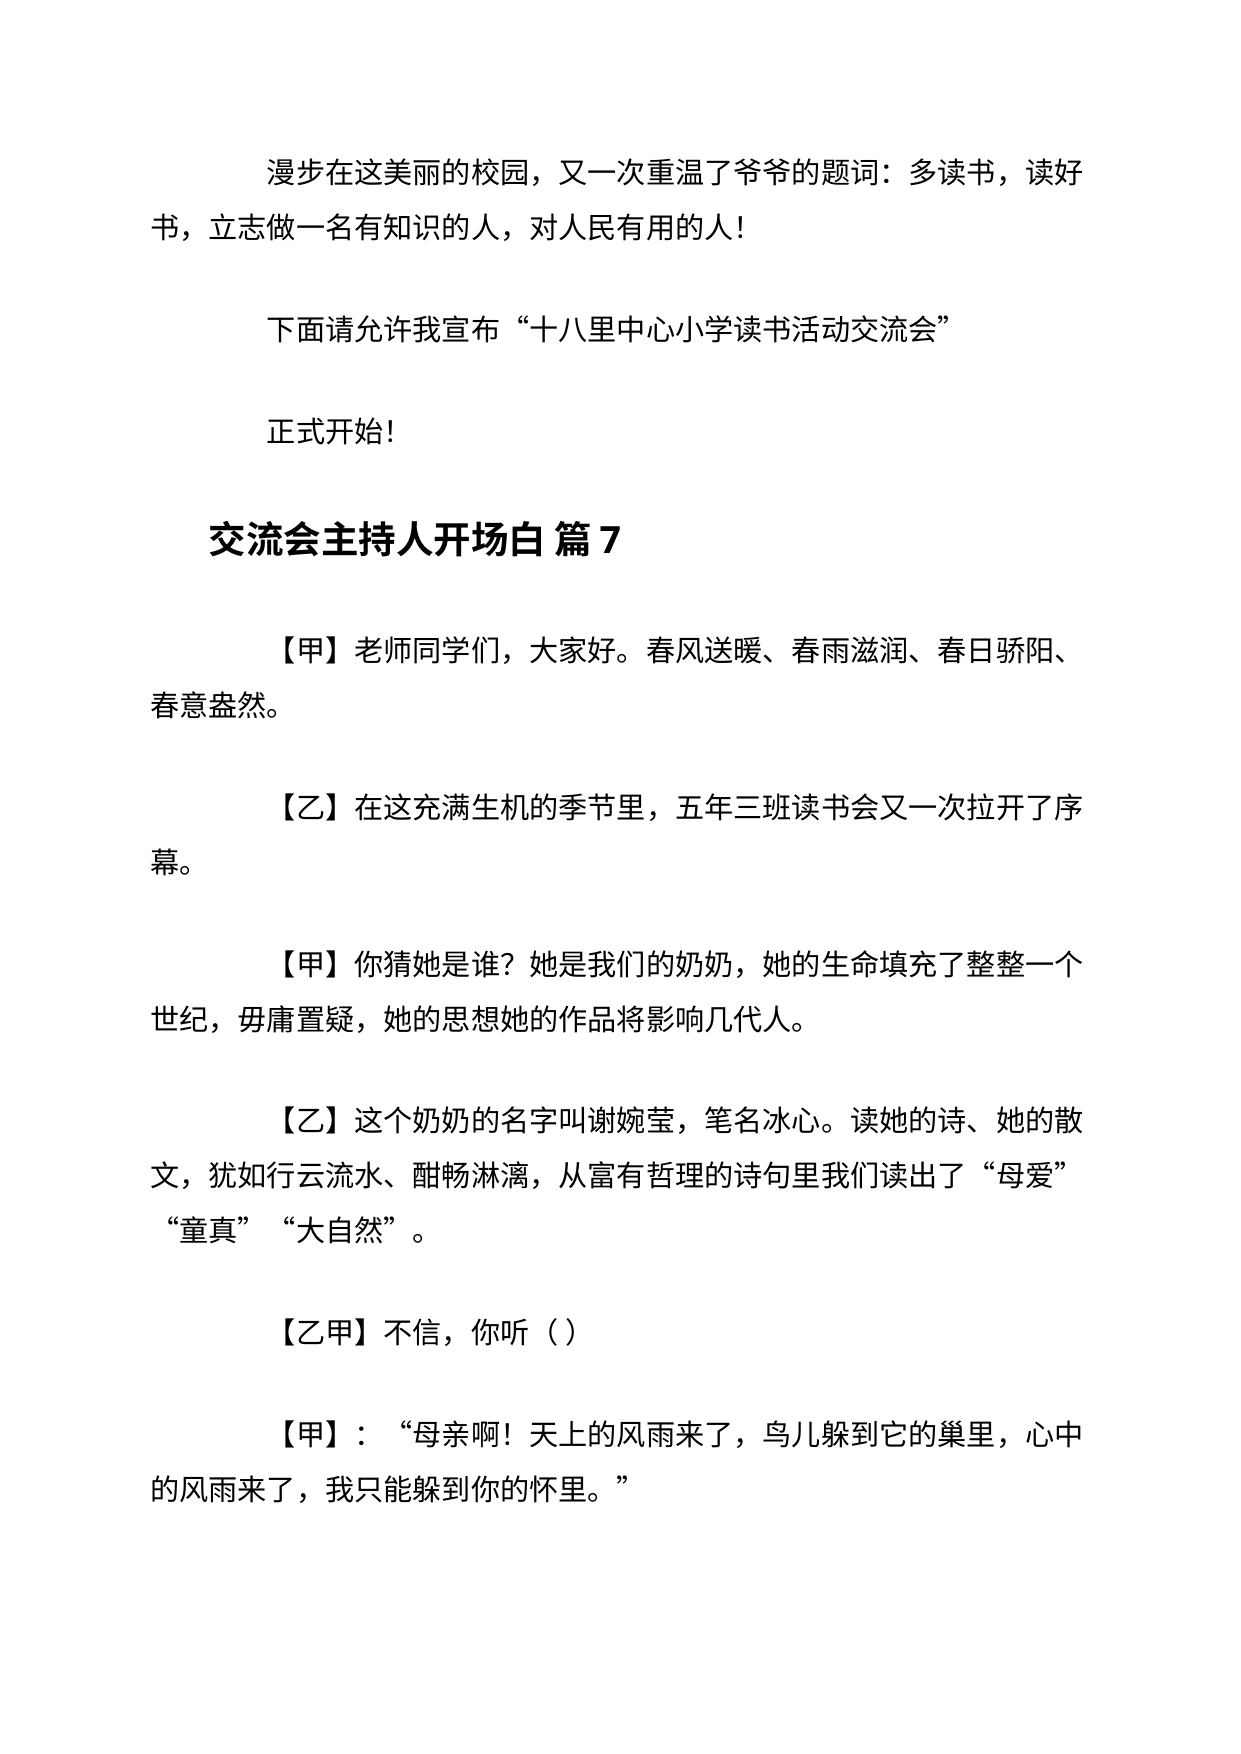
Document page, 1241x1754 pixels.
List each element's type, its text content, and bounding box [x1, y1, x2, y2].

text 漫步在这美丽的校园，又一次重温了爷爷的题词：多读书，读好书，立志做一名有知识的人，对人民有用的人！ [150, 150, 1090, 247]
text 【甲】老师同学们，大家好。春风送暖、春雨滋润、春日骄阳、春意盎然。 [150, 628, 1090, 725]
text 【甲】：“母亲啊！天上的风雨来了，鸟儿躲到它的巢里，心中的风雨来了，我只能躲到你的怀里。” [150, 1411, 1090, 1508]
text 正式开始！ [150, 408, 1090, 451]
text 【乙】这个奶奶的名字叫谢婉莹，笔名冰心。读她的诗、她的散文，犹如行云流水、酣畅淋漓，从富有哲理的诗句里我们读出了“母爱”“童真”“大自然”。 [150, 1098, 1090, 1250]
text 下面请允许我宣布“十八里中心小学读书活动交流会” [150, 307, 1090, 349]
text 【乙】在这充满生机的季节里，五年三班读书会又一次拉开了序幕。 [150, 784, 1090, 882]
text 【甲】你猜她是谁？她是我们的奶奶，她的生命填充了整整一个世纪，毋庸置疑，她的思想她的作品将影响几代人。 [150, 941, 1090, 1038]
text 【乙甲】不信，你听（ ） [150, 1309, 1090, 1352]
text 交流会主持人开场白 篇7 [150, 510, 1090, 565]
